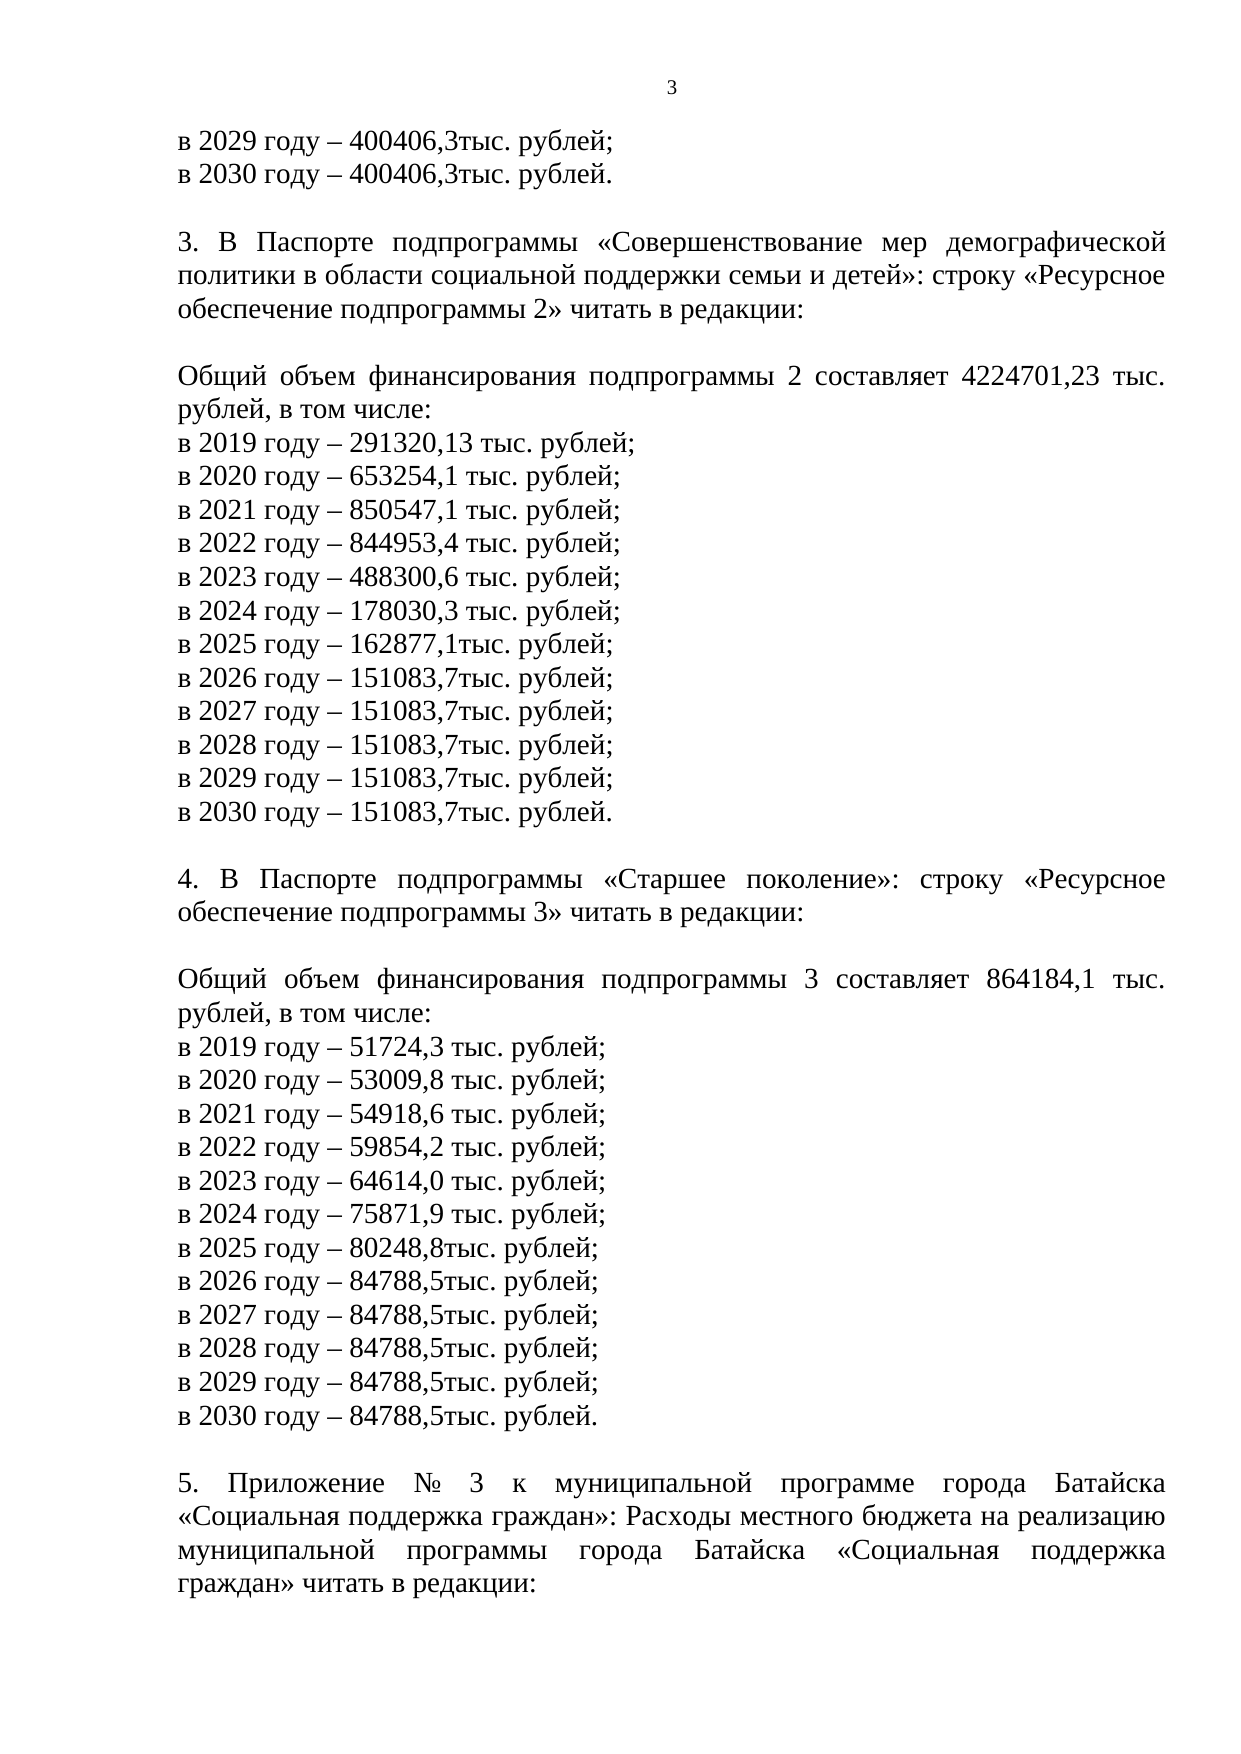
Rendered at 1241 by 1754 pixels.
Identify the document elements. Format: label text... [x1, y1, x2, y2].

text в 2030 году – 151083,7тыс. рублей. [177, 794, 1167, 827]
text в 2022 году – 59854,2 тыс. рублей; [177, 1129, 1167, 1163]
text в 2029 году – 151083,7тыс. рублей; [177, 760, 1167, 794]
text в 2025 году – 162877,1тыс. рублей; [177, 626, 1167, 660]
text в 2019 году – 291320,13 тыс. рублей; [177, 425, 1167, 458]
text в 2023 году – 488300,6 тыс. рублей; [177, 559, 1167, 593]
text в 2027 году – 151083,7тыс. рублей; [177, 693, 1167, 727]
text в 2024 году – 178030,3 тыс. рублей; [177, 593, 1167, 626]
text в 2020 году – 53009,8 тыс. рублей; [177, 1062, 1167, 1096]
text в 2028 году – 151083,7тыс. рублей; [177, 727, 1167, 760]
text в 2029 году – 400406,3тыс. рублей; [177, 123, 1167, 157]
text в 2030 году – 84788,5тыс. рублей. [177, 1398, 1167, 1431]
text в 2024 году – 75871,9 тыс. рублей; [177, 1196, 1167, 1230]
text в 2023 году – 64614,0 тыс. рублей; [177, 1163, 1167, 1196]
text в 2029 году – 84788,5тыс. рублей; [177, 1364, 1167, 1398]
text в 2021 году – 850547,1 тыс. рублей; [177, 492, 1167, 526]
text 4. В Паспорте подпрограммы «Старшее поколение»: строку «Ресурсное обеспечение подпрограммы 3» читать в редакции: [177, 861, 1167, 928]
text в 2025 году – 80248,8тыс. рублей; [177, 1230, 1167, 1263]
text в 2026 году – 84788,5тыс. рублей; [177, 1263, 1167, 1297]
text Общий объем финансирования подпрограммы 3 составляет 864184,1 тыс. рублей, в том числе: [177, 962, 1167, 1029]
text в 2026 году – 151083,7тыс. рублей; [177, 660, 1167, 693]
text в 2019 году – 51724,3 тыс. рублей; [177, 1029, 1167, 1062]
text в 2028 году – 84788,5тыс. рублей; [177, 1331, 1167, 1364]
text в 2020 году – 653254,1 тыс. рублей; [177, 458, 1167, 492]
text в 2022 году – 844953,4 тыс. рублей; [177, 526, 1167, 559]
text в 2027 году – 84788,5тыс. рублей; [177, 1297, 1167, 1331]
text 3. В Паспорте подпрограммы «Совершенствование мер демографической политики в области социальной поддержки семьи и детей»: строку «Ресурсное обеспечение подпрограммы 2» читать в редакции: [177, 224, 1167, 324]
text в 2030 году – 400406,3тыс. рублей. [177, 157, 1167, 190]
text в 2021 году – 54918,6 тыс. рублей; [177, 1096, 1167, 1129]
text 5. Приложение № 3 к муниципальной программе города Батайска «Социальная поддержка граждан»: Расходы местного бюджета на реализацию муниципальной программы города Батайска «Социальная поддержка граждан» читать в редакции: [177, 1465, 1167, 1599]
text Общий объем финансирования подпрограммы 2 составляет 4224701,23 тыс. рублей, в том числе: [177, 358, 1167, 425]
